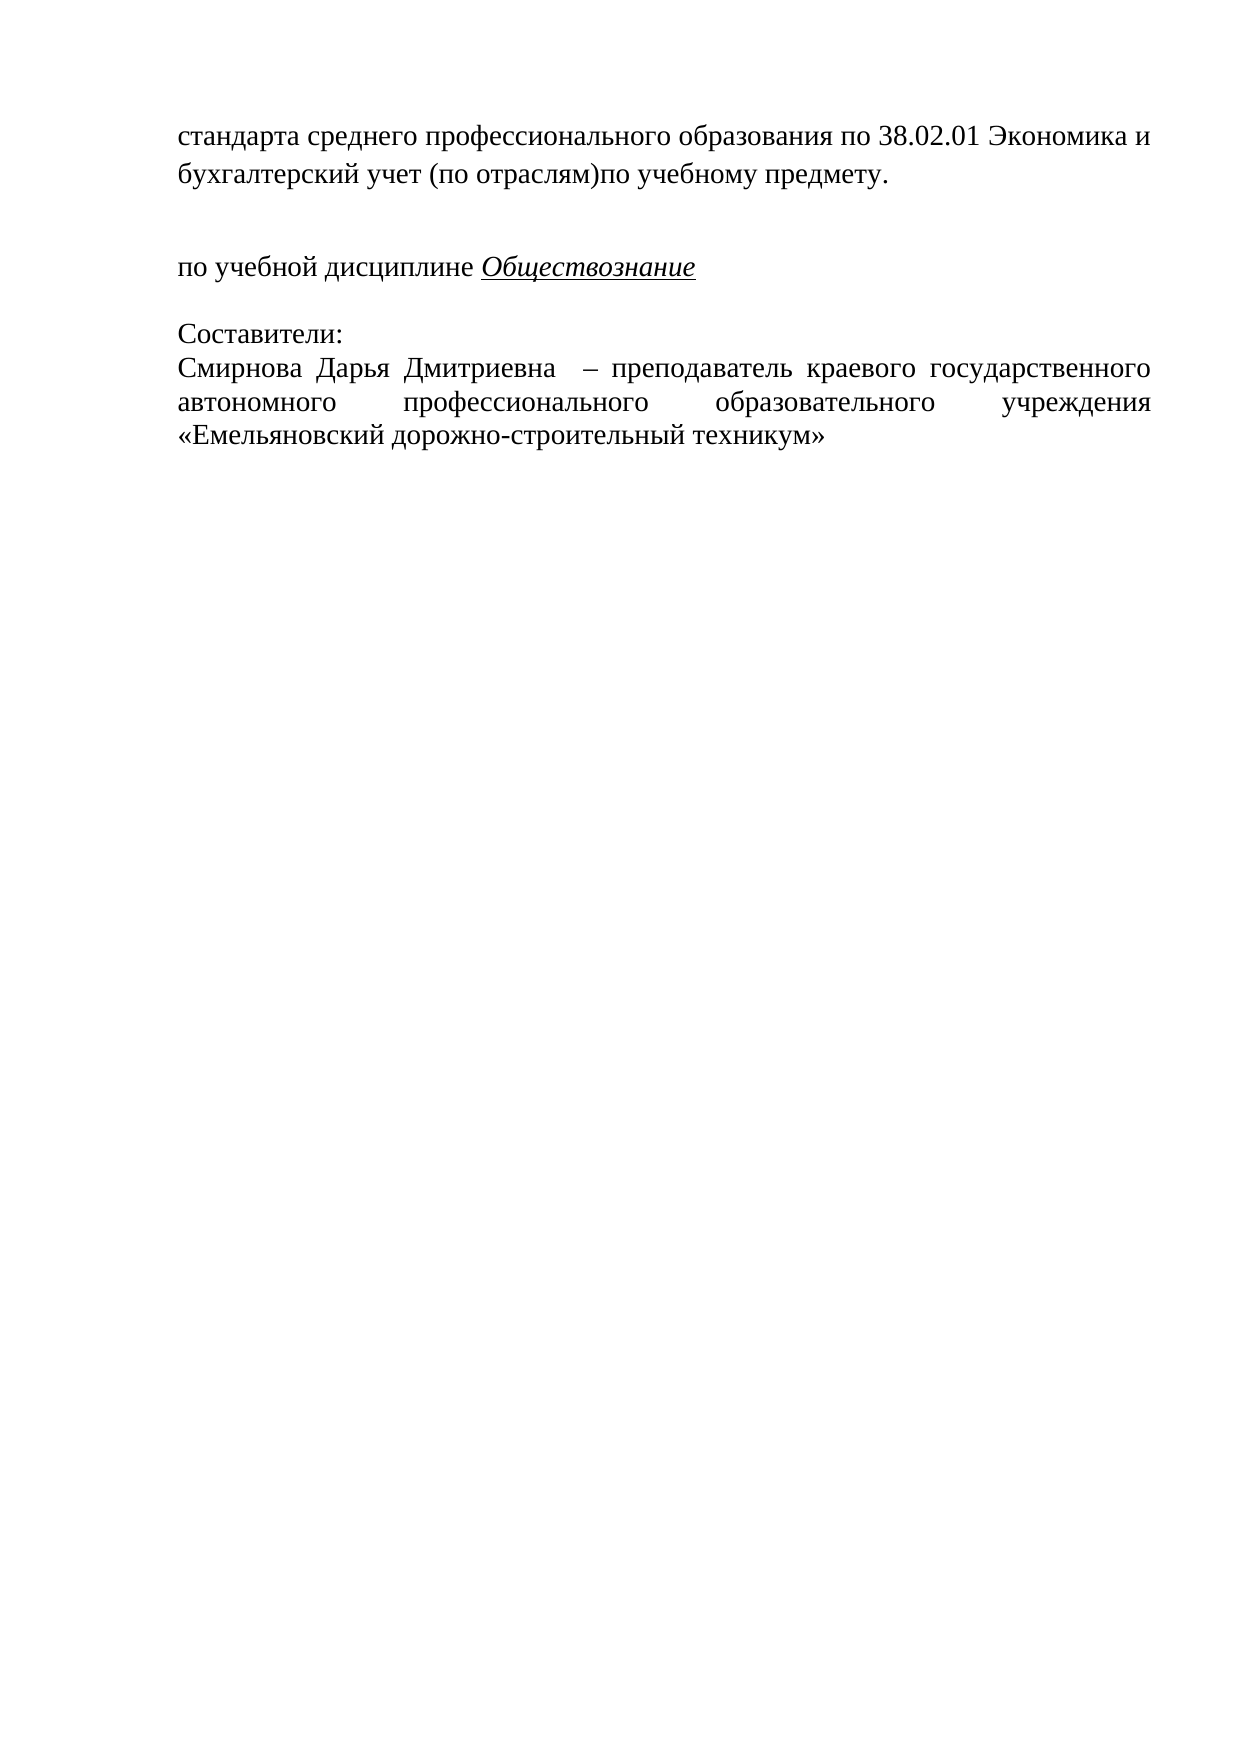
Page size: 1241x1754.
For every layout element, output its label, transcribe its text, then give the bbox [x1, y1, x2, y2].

text Составители: [177, 317, 1152, 350]
text по учебной дисциплине Обществознание [177, 249, 1152, 283]
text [177, 118, 1152, 190]
text Смирнова Дарья Дмитриевна – преподаватель краевого государственного автономного профессионального образовательного учреждения «Емельяновский дорожно-строительный техникум» [177, 350, 1152, 451]
